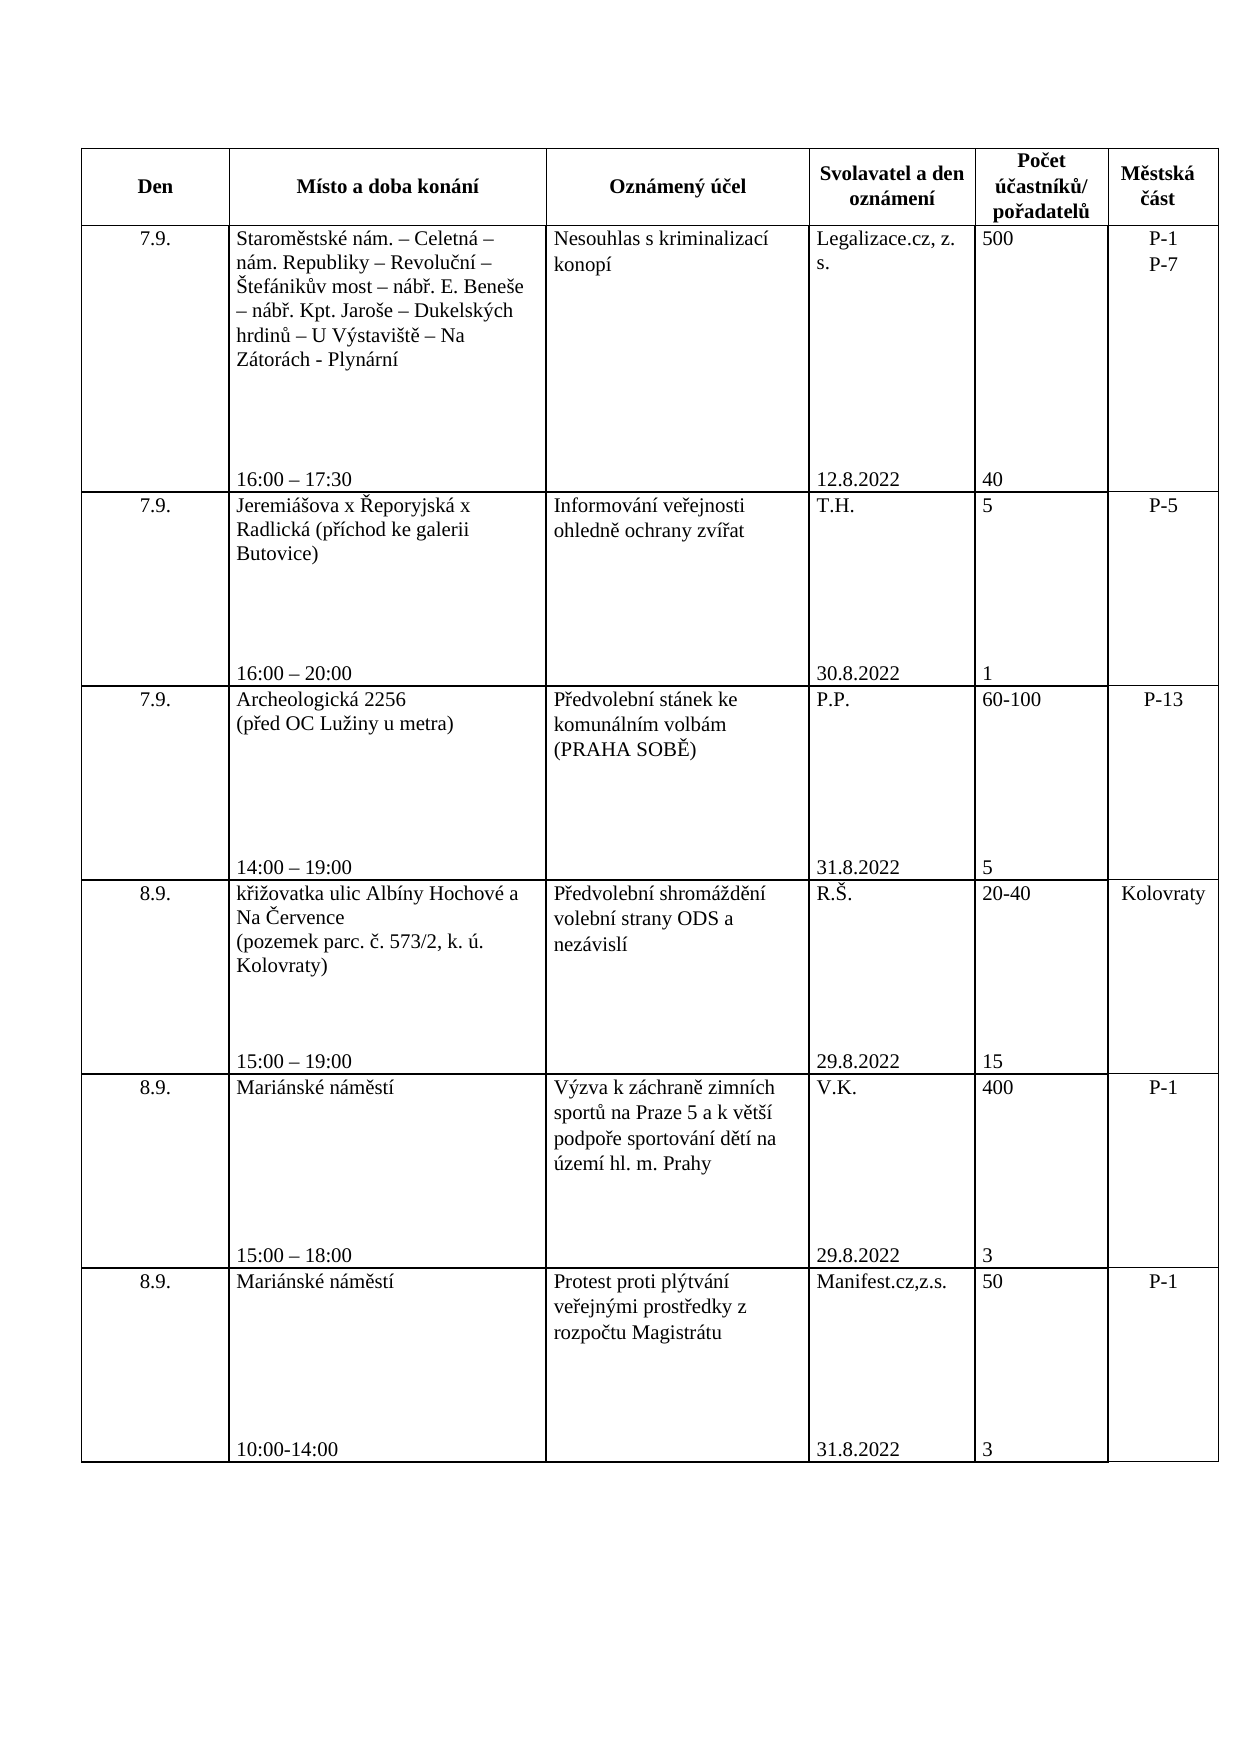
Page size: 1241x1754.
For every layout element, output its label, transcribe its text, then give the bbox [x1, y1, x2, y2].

table_header Svolavatel a den oznámení [810, 149, 975, 225]
table_cell Jeremiášova x Řeporyjská x Radlická (příchod ke galerii Butovice) 16:00 – 20:00 [230, 493, 545, 685]
table_cell Informování veřejnosti ohledně ochrany zvířat [547, 493, 808, 685]
table_cell 8.9. [82, 1269, 228, 1461]
table_cell Předvolební shromáždění volební strany ODS a nezávislí [547, 881, 808, 1073]
table_header Počet účastníků/ pořadatelů [976, 149, 1108, 225]
table_cell Manifest.cz,z.s. 31.8.2022 [810, 1269, 974, 1461]
table_header Místo a doba konání [230, 149, 546, 225]
table_cell P-5 [1109, 492, 1218, 685]
table_cell 7.9. [82, 226, 228, 491]
table_cell V.K. 29.8.2022 [810, 1075, 974, 1267]
table_cell Nesouhlas s kriminalizací konopí [547, 226, 808, 491]
table_cell 20-40 15 [976, 881, 1107, 1073]
table_cell křižovatka ulic Albíny Hochové a Na Července (pozemek parc. č. 573/2, k. ú. Kolovraty) 15:00 – 19:00 [230, 881, 545, 1073]
table_cell P-1 [1109, 1268, 1218, 1461]
table_header Den [82, 149, 229, 225]
table_cell P-13 [1109, 686, 1218, 879]
table_cell 60-100 5 [976, 687, 1107, 879]
table_cell Archeologická 2256 (před OC Lužiny u metra) 14:00 – 19:00 [230, 687, 545, 879]
table_cell P-1 P-7 [1109, 226, 1218, 491]
table_cell 8.9. [82, 881, 228, 1073]
table_cell 7.9. [82, 687, 228, 879]
table_cell 500 40 [976, 226, 1107, 491]
table_cell T.H. 30.8.2022 [810, 493, 974, 685]
table_cell Staroměstské nám. – Celetná – nám. Republiky – Revoluční – Štefánikův most – nábř. E. Beneše – nábř. Kpt. Jaroše – Dukelských hrdinů – U Výstaviště – Na Zátorách - Plynární 16:00 – 17:30 [230, 226, 545, 491]
table_cell Výzva k záchraně zimních sportů na Praze 5 a k větší podpoře sportování dětí na území hl. m. Prahy [547, 1075, 808, 1267]
table_cell Mariánské náměstí 15:00 – 18:00 [230, 1075, 545, 1267]
table_cell 50 3 [976, 1269, 1107, 1461]
table_cell Legalizace.cz, z. s. 12.8.2022 [810, 226, 974, 491]
table_cell P.P. 31.8.2022 [810, 687, 974, 879]
table_cell 5 1 [976, 493, 1107, 685]
table_cell R.Š. 29.8.2022 [810, 881, 974, 1073]
table_cell Protest proti plýtvání veřejnými prostředky z rozpočtu Magistrátu [547, 1269, 808, 1461]
table_header Oznámený účel [547, 149, 809, 225]
table_cell 7.9. [82, 493, 228, 685]
table_header Městská část [1109, 149, 1218, 225]
table_cell P-1 [1109, 1074, 1218, 1267]
table_cell 8.9. [82, 1075, 228, 1267]
table_cell 400 3 [976, 1075, 1107, 1267]
table_cell Předvolební stánek ke komunálním volbám (PRAHA SOBĚ) [547, 687, 808, 879]
table_cell Kolovraty [1109, 880, 1218, 1073]
table_cell Mariánské náměstí 10:00-14:00 [230, 1269, 545, 1461]
